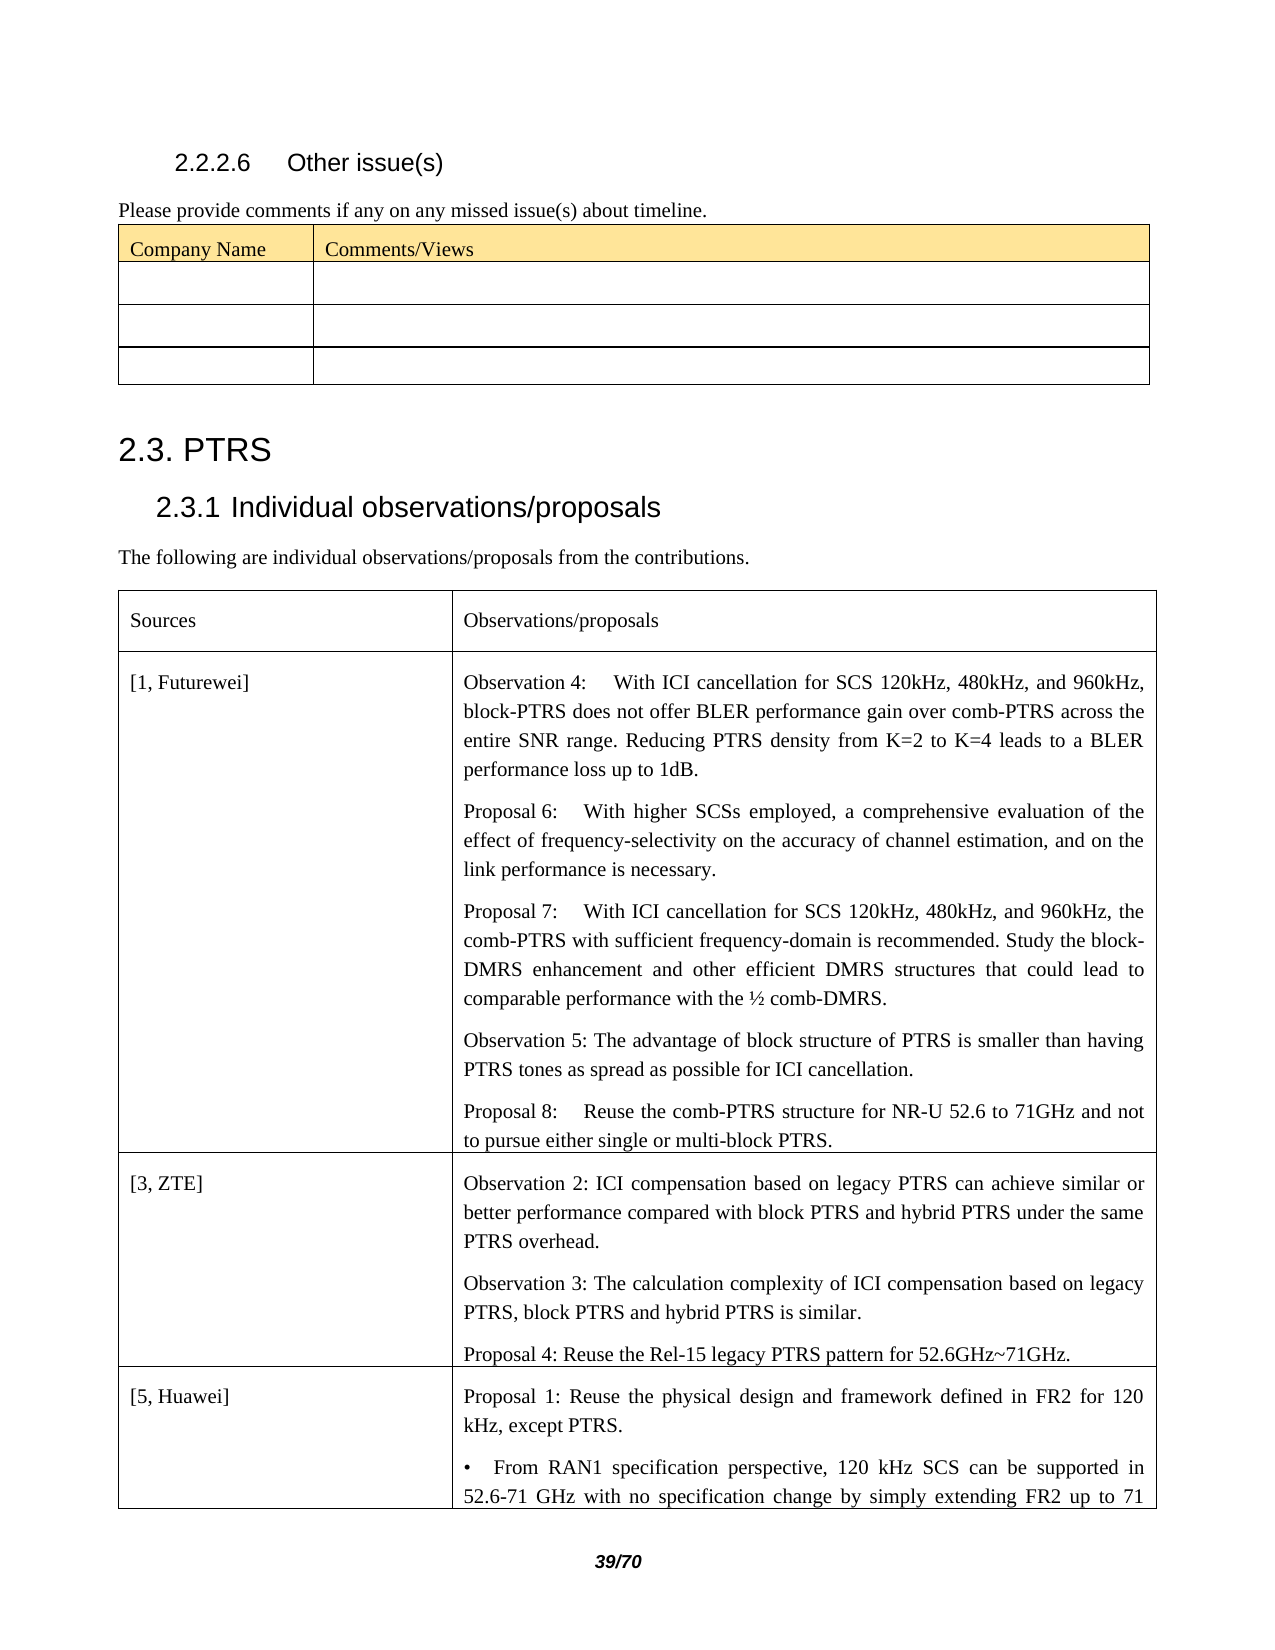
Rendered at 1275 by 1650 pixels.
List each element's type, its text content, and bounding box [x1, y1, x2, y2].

table_cell [3, ZTE] [119, 1153, 452, 1366]
table_header Observations/proposals [453, 591, 1156, 651]
table_header Sources [119, 591, 452, 651]
table_header Comments/Views [314, 225, 1149, 261]
table_cell [1, Futurewei] [119, 652, 452, 1152]
table_cell [119, 305, 313, 346]
subtitle 2.3. PTRS [118, 430, 1157, 468]
table_header Company Name [119, 225, 313, 261]
subtitle Individual observations/proposals [156, 490, 1157, 523]
table_cell [314, 348, 1149, 384]
table_cell Observation 4: With ICI cancellation for SCS 120kHz, 480kHz, and 960kHz, block-PTRS does not offer BLER performance gain over comb-PTRS across the entire SNR range. Reducing PTRS density from K=2 to K=4 leads to a BLER performance loss up to 1dB. Proposal 6: With higher SCSs employed, a comprehensive evaluation of the effect of frequency-selectivity on the accuracy of channel estimation, and on the link performance is necessary. Proposal 7: With ICI cancellation for SCS 120kHz, 480kHz, and 960kHz, the comb-PTRS with sufficient frequency-domain is recommended. Study the block-DMRS enhancement and other efficient DMRS structures that could lead to comparable performance with the ½ comb-DMRS. Observation 5: The advantage of block structure of PTRS is smaller than having PTRS tones as spread as possible for ICI cancellation. Proposal 8: Reuse the comb-PTRS structure for NR-U 52.6 to 71GHz and not to pursue either single or multi-block PTRS. [453, 652, 1156, 1152]
table_cell [119, 262, 313, 304]
subtitle Other issue(s) [174, 148, 1157, 176]
table_cell [119, 348, 313, 384]
text The following are individual observations/proposals from the contributions. [118, 545, 1157, 569]
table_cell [453, 1367, 1156, 1508]
table_cell [314, 305, 1149, 346]
table_cell [5, Huawei] [119, 1367, 452, 1508]
text Please provide comments if any on any missed issue(s) about timeline. [118, 197, 1157, 222]
table_cell [314, 262, 1149, 304]
table_cell Observation 2: ICI compensation based on legacy PTRS can achieve similar or better performance compared with block PTRS and hybrid PTRS under the same PTRS overhead. Observation 3: The calculation complexity of ICI compensation based on legacy PTRS, block PTRS and hybrid PTRS is similar. Proposal 4: Reuse the Rel-15 legacy PTRS pattern for 52.6GHz~71GHz. [453, 1153, 1156, 1366]
